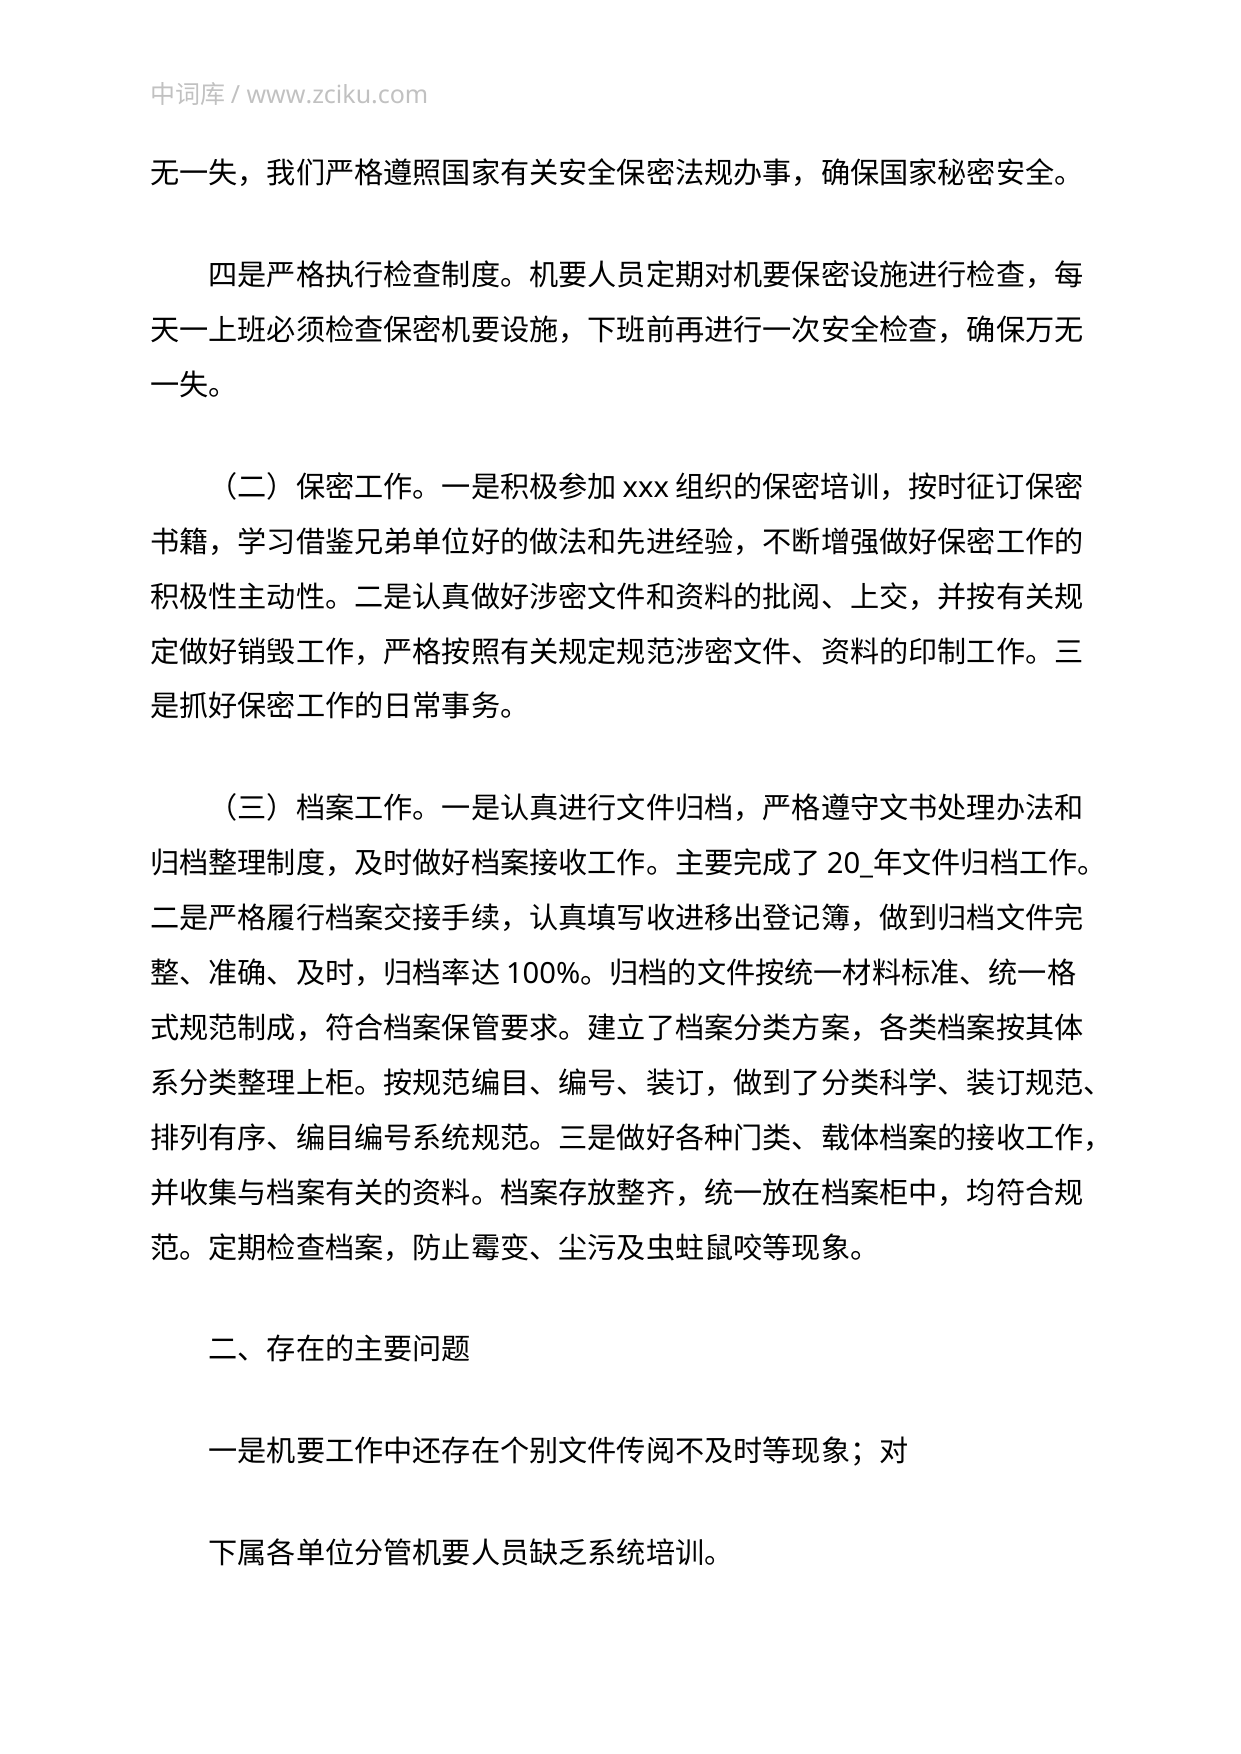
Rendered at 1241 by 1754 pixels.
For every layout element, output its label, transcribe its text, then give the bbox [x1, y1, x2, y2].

text 二、存在的主要问题 [150, 1326, 1090, 1368]
text 下属各单位分管机要人员缺乏系统培训。 [150, 1529, 1090, 1572]
text （三）档案工作。一是认真进行文件归档，严格遵守文书处理办法和归档整理制度，及时做好档案接收工作。主要完成了20_年文件归档工作。二是严格履行档案交接手续，认真填写收进移出登记簿，做到归档文件完整、准确、及时，归档率达100%。归档的文件按统一材料标准、统一格式规范制成，符合档案保管要求。建立了档案分类方案，各类档案按其体系分类整理上柜。按规范编目、编号、装订，做到了分类科学、装订规范、排列有序、编目编号系统规范。三是做好各种门类、载体档案的接收工作，并收集与档案有关的资料。档案存放整齐，统一放在档案柜中，均符合规范。定期检查档案，防止霉变、尘污及虫蛀鼠咬等现象。 [150, 785, 1090, 1266]
text （二）保密工作。一是积极参加xxx组织的保密培训，按时征订保密书籍，学习借鉴兄弟单位好的做法和先进经验，不断增强做好保密工作的积极性主动性。二是认真做好涉密文件和资料的批阅、上交，并按有关规定做好销毁工作，严格按照有关规定规范涉密文件、资料的印制工作。三是抓好保密工作的日常事务。 [150, 463, 1090, 725]
text 一是机要工作中还存在个别文件传阅不及时等现象；对 [150, 1428, 1090, 1470]
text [150, 150, 1090, 192]
text 四是严格执行检查制度。机要人员定期对机要保密设施进行检查，每天一上班必须检查保密机要设施，下班前再进行一次安全检查，确保万无一失。 [150, 252, 1090, 404]
